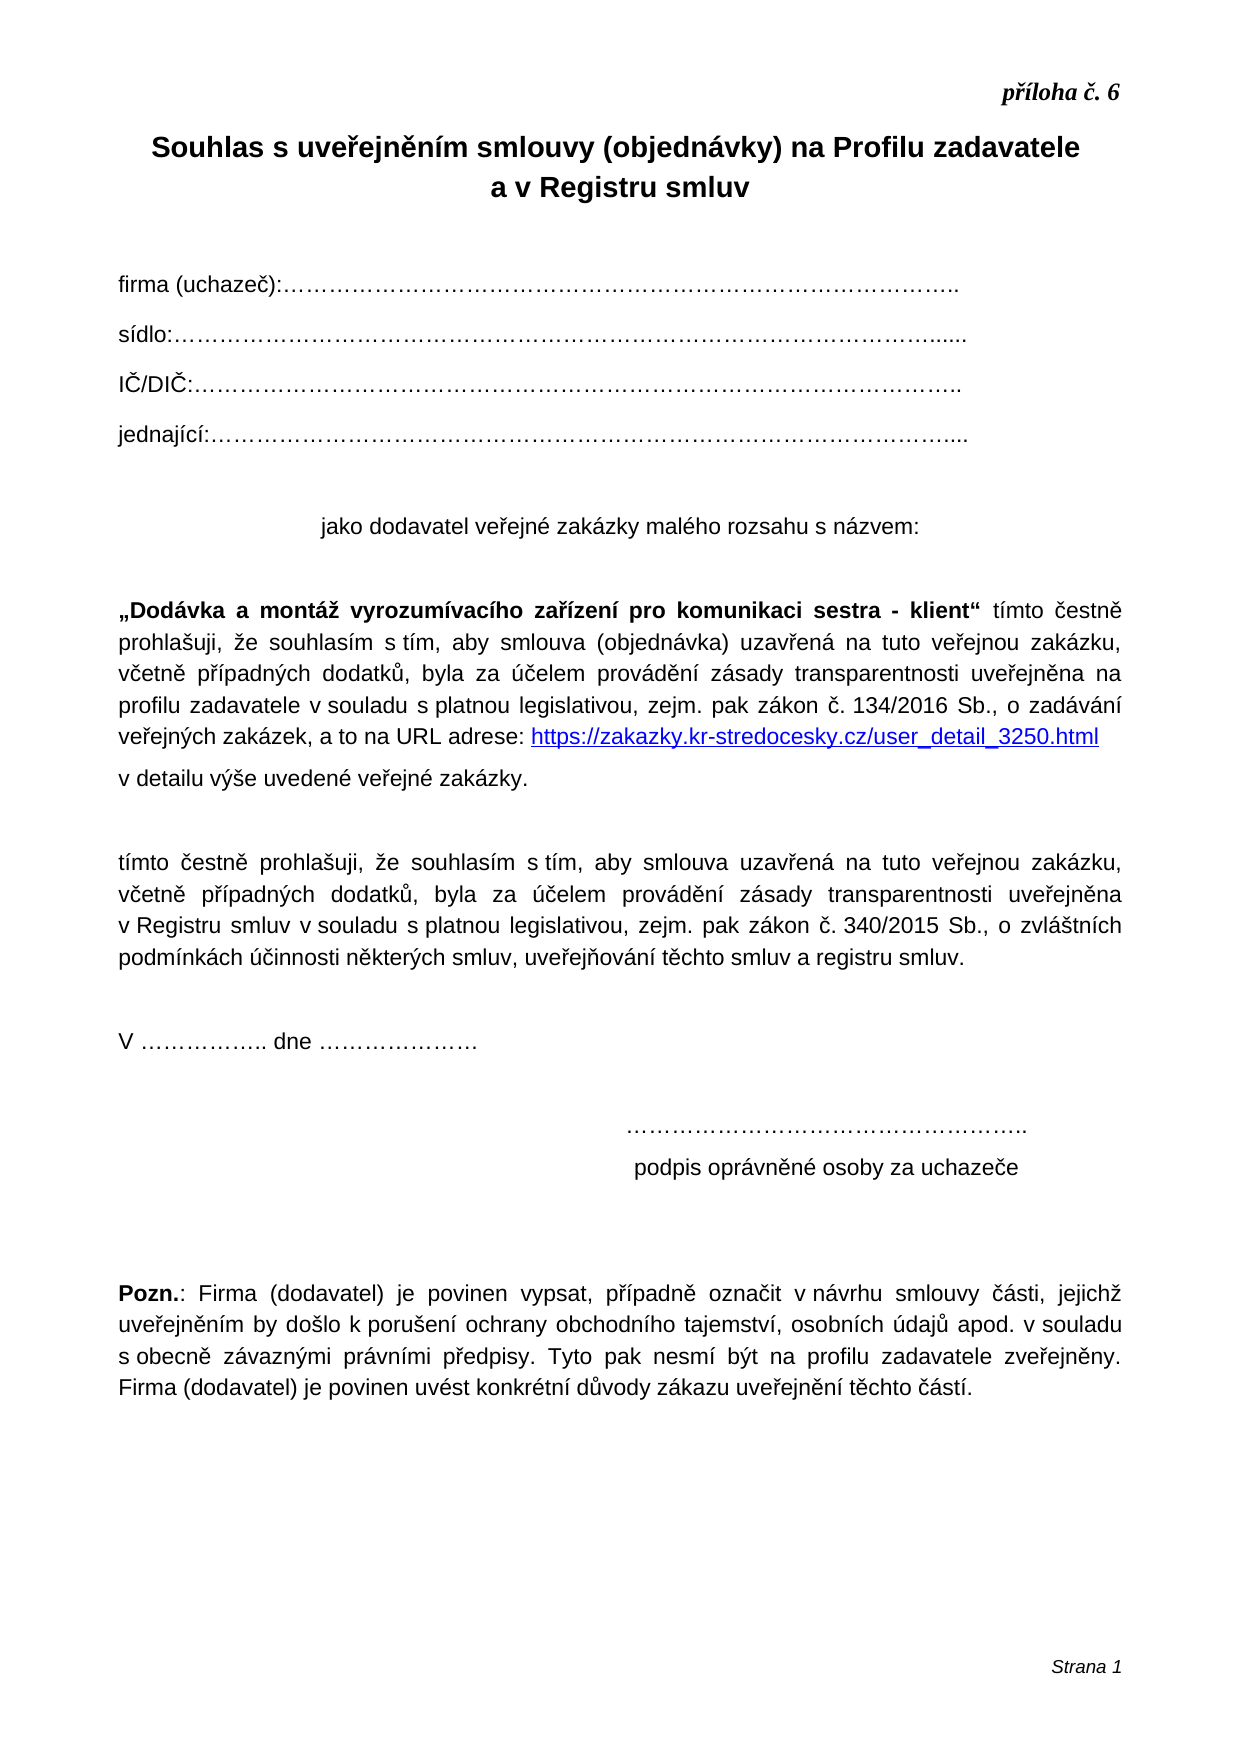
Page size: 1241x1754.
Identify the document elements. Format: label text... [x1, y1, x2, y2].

text Souhlas s uveřejněním smlouvy (objednávky) na Profilu zadavatele a v Registru smluv [118, 130, 1122, 204]
text jednající:…………………………………………………………………………………….... [118, 421, 1122, 447]
text tímto čestně prohlašuji, že souhlasím s tím, aby smlouva uzavřená na tuto veřejnou zakázku, včetně případných dodatků, byla za účelem provádění zásady transparentnosti uveřejněna v Registru smluv v souladu s platnou legislativou, zejm. pak zákon č. 340/2015 Sb., o zvláštních podmínkách účinnosti některých smluv, uveřejňování těchto smluv a registru smluv. [118, 849, 1122, 970]
text „Dodávka a montáž vyrozumívacího zařízení pro komunikaci sestra - klient“ tímto čestně prohlašuji, že souhlasím s tím, aby smlouva (objednávka) uzavřená na tuto veřejnou zakázku, včetně případných dodatků, byla za účelem provádění zásady transparentnosti uveřejněna na profilu zadavatele v souladu s platnou legislativou, zejm. pak zákon č. 134/2016 Sb., o zadávání veřejných zakázek, a to na URL adrese: https://zakazky.kr-stredocesky.cz/user_detail_3250.html [118, 597, 1122, 749]
text sídlo:………………………………………………………………………………………...... [118, 321, 1122, 348]
text v detailu výše uvedené veřejné zakázky. [118, 765, 1122, 791]
text V …………….. dne ………………… [118, 1028, 1122, 1054]
text IČ/DIČ:……………………………………………………………………………………….. [118, 371, 1122, 397]
text podpis oprávněné osoby za uchazeče [531, 1154, 1122, 1180]
text Pozn.: Firma (dodavatel) je povinen vypsat, případně označit v návrhu smlouvy části, jejichž uveřejněním by došlo k porušení ochrany obchodního tajemství, osobních údajů apod. v souladu s obecně závaznými právními předpisy. Tyto pak nesmí být na profilu zadavatele zveřejněny. Firma (dodavatel) je povinen uvést konkrétní důvody zákazu uveřejnění těchto částí. [118, 1279, 1122, 1401]
text …………………………………………….. [531, 1112, 1122, 1138]
text firma (uchazeč):…………………………………………………………………………….. [118, 271, 1122, 298]
text jako dodavatel veřejné zakázky malého rozsahu s názvem: [118, 513, 1122, 539]
